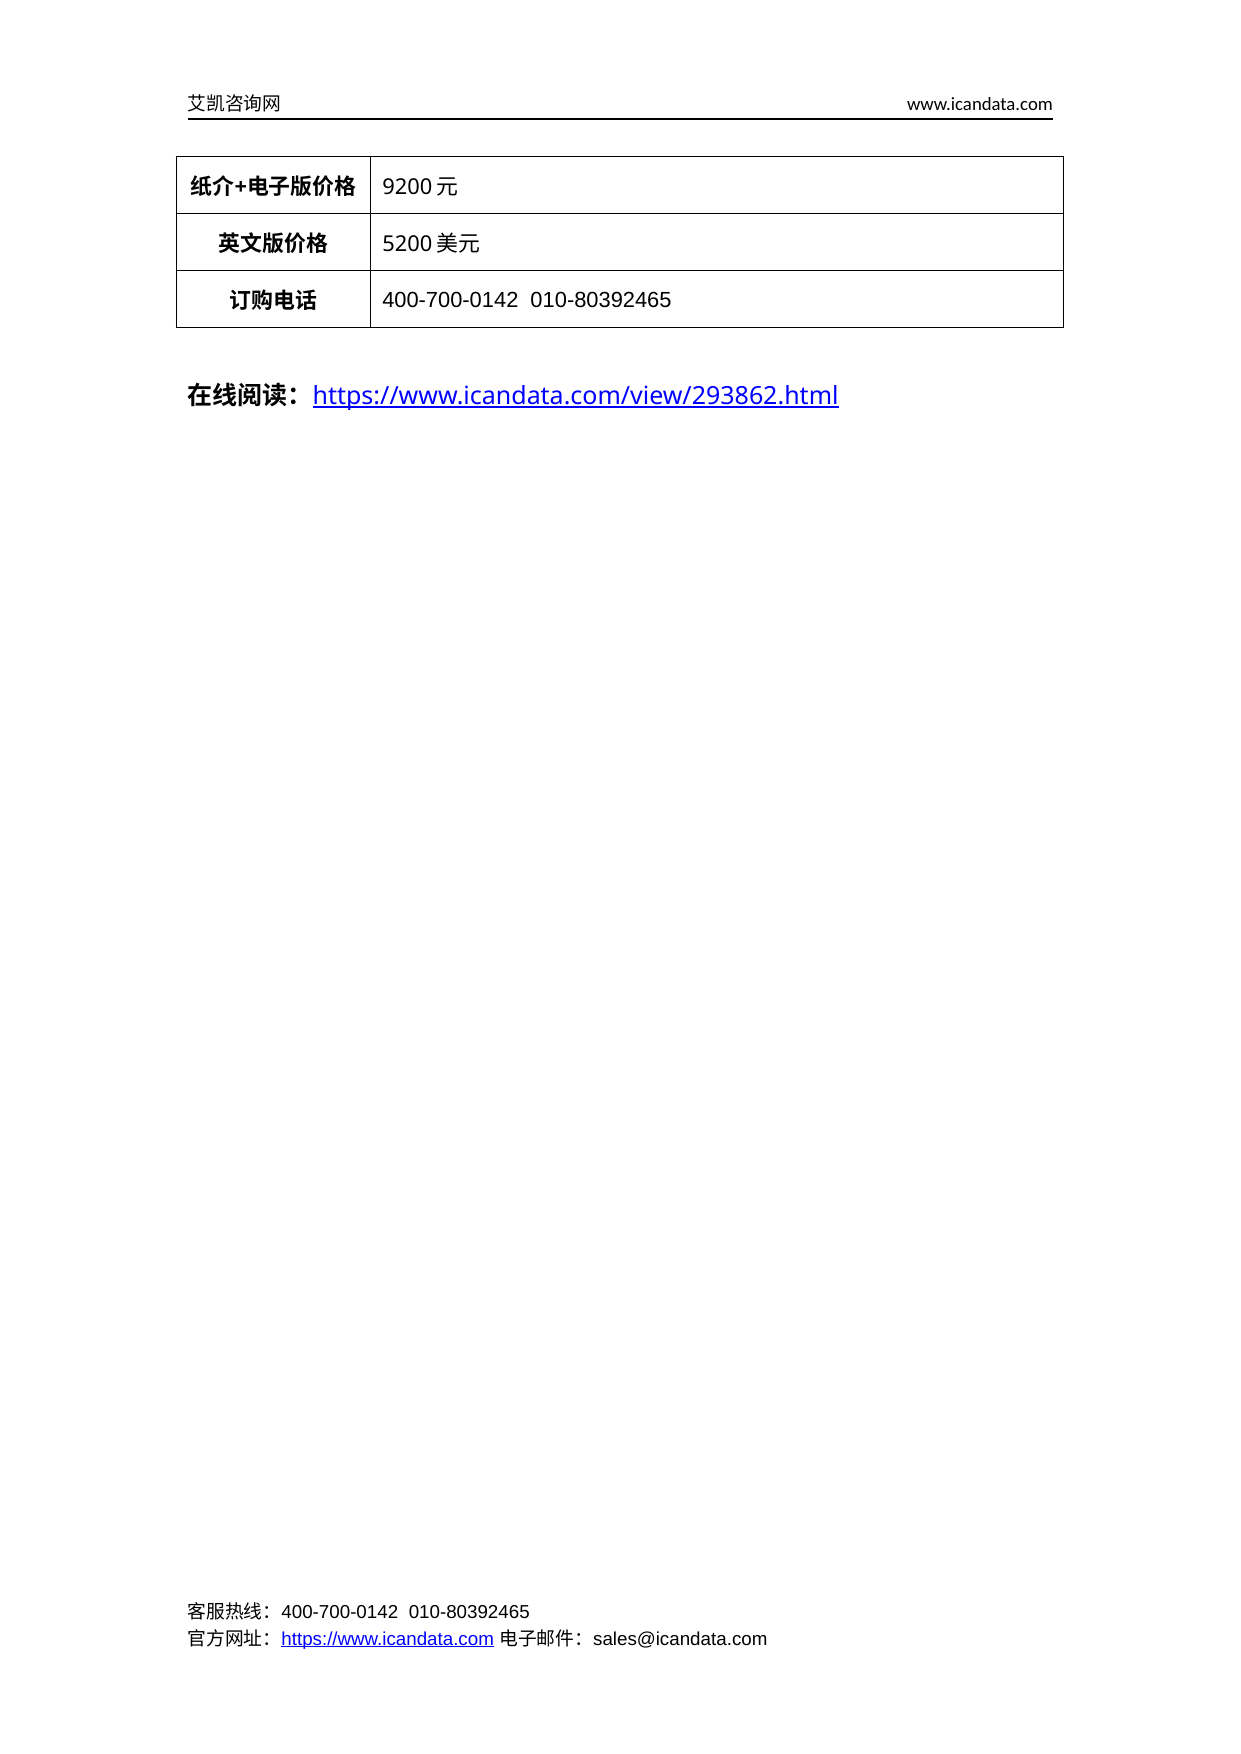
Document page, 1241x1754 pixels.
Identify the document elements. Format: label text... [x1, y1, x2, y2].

table_cell 9200元 [371, 157, 1063, 213]
table_cell 订购电话 [177, 271, 370, 327]
text 在线阅读：https://www.icandata.com/view/293862.html [187, 361, 1053, 426]
table_cell 5200美元 [371, 214, 1063, 270]
table_cell 纸介+电子版价格 [177, 157, 370, 213]
table_cell 400-700-0142 010-80392465 [371, 271, 1063, 327]
table_cell 英文版价格 [177, 214, 370, 270]
